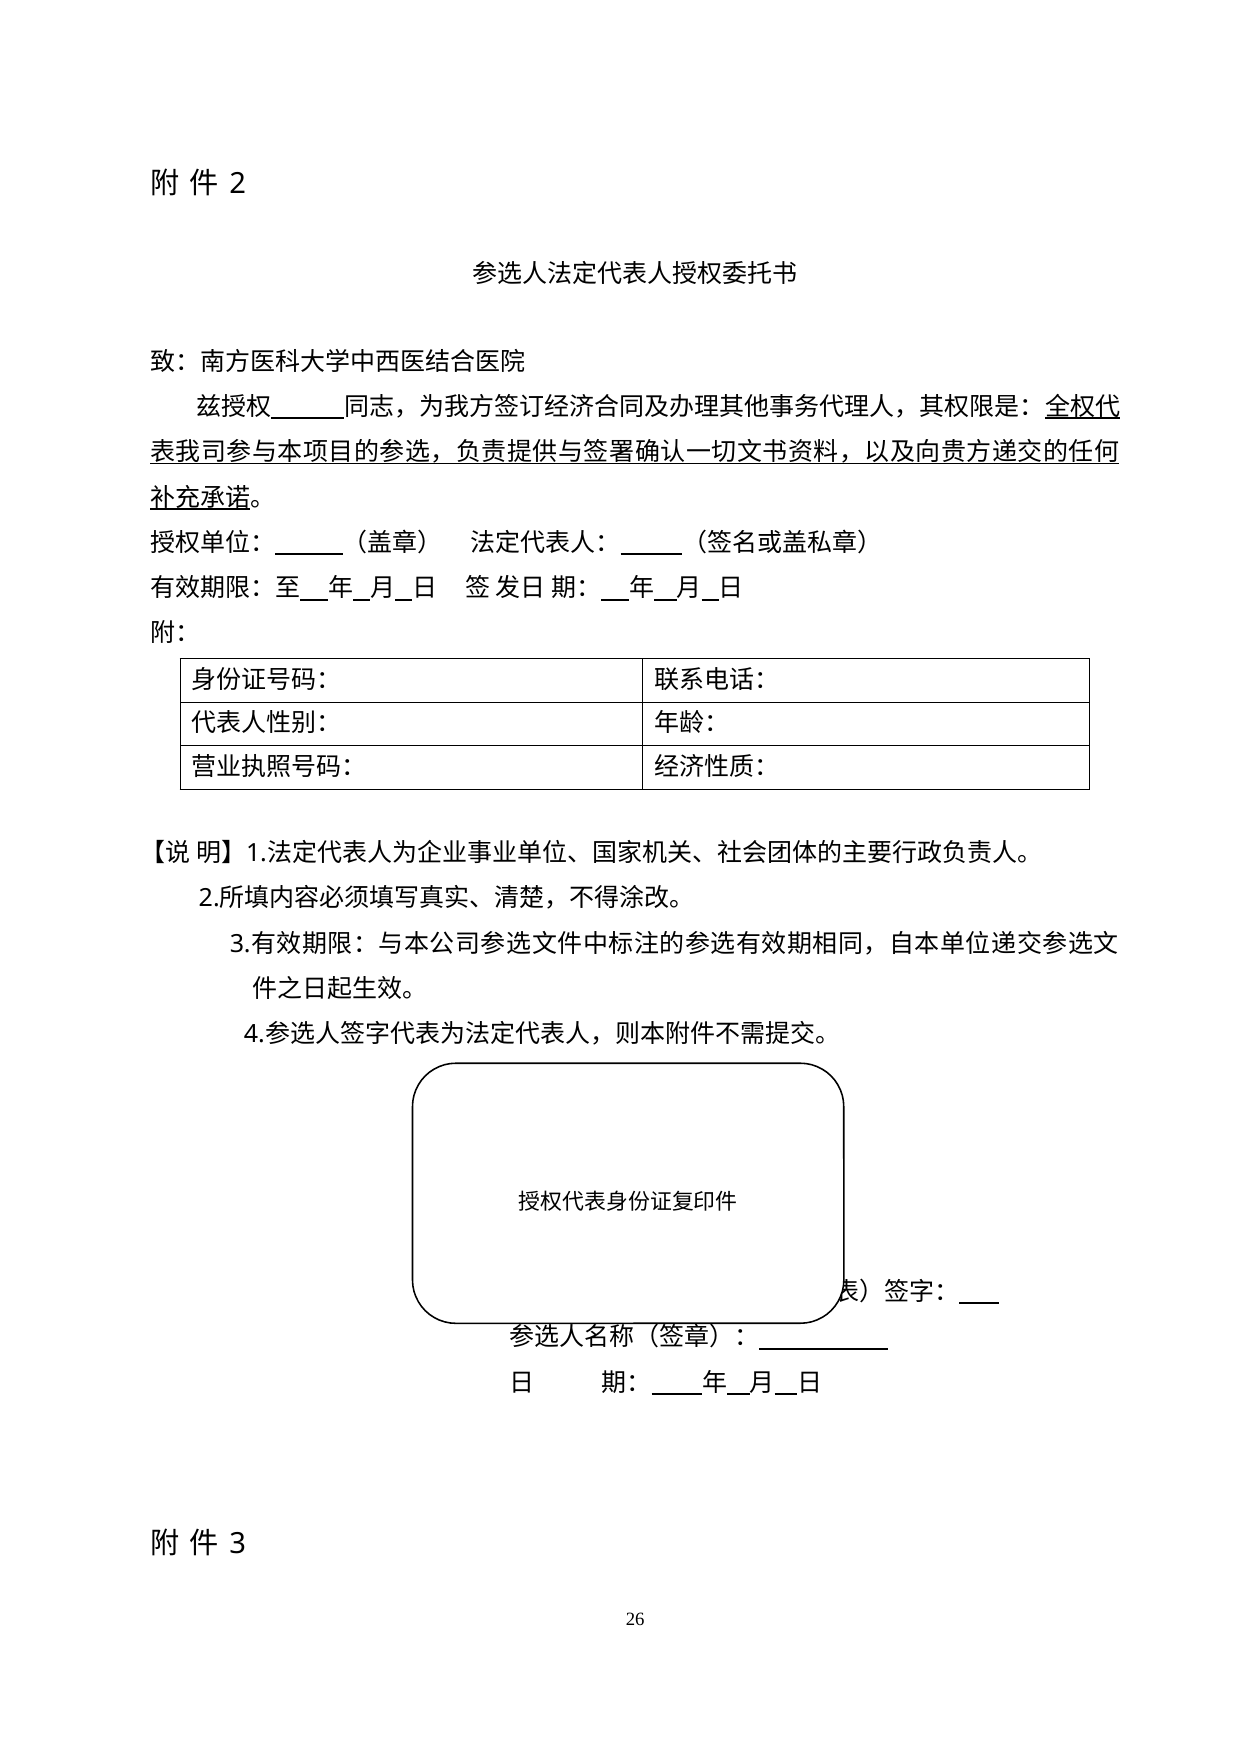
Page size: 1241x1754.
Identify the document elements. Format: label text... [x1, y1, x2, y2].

text 3.有效期限：与本公司参选文件中标注的参选有效期相同，自本单位递交参选文件之日起生效。 [229, 923, 1120, 1004]
text 授权单位： （盖章） 法定代表人： （签名或盖私章） [150, 522, 1120, 558]
text 附： [150, 613, 1120, 649]
table_header 身份证号码： [181, 659, 642, 702]
table_cell 经济性质： [643, 746, 1089, 789]
text 附件3 [150, 1511, 1120, 1571]
text 有效期限：至 年 月 日 签 发日 期： 年 月 日 [150, 568, 1120, 604]
text 4.参选人签字代表为法定代表人，则本附件不需提交。 [140, 1014, 1120, 1050]
table_header 联系电话： [643, 659, 1089, 702]
table_cell 营业执照号码： [181, 746, 642, 789]
text 兹授权 同志，为我方签订经济合同及办理其他事务代理人，其权限是：全权代表我司参与本项目的参选，负责提供与签署确认一切文书资料，以及向贵方递交的任何补充承诺。 [150, 386, 1120, 513]
text 日 期： 年 月 日 [428, 1362, 1120, 1398]
text 参选人法定代表人授权委托书 [150, 253, 1120, 289]
text 2.所填内容必须填写真实、清楚，不得涂改。 [140, 878, 1120, 914]
text 参选人名称（签章）： [428, 1317, 1120, 1353]
text 【说 明】1.法定代表人为企业事业单位、国家机关、社会团体的主要行政负责人。 [140, 832, 1120, 869]
text 附件2 [150, 150, 1120, 211]
table_cell 年龄： [643, 703, 1089, 745]
text 致：南方医科大学中西医结合医院 [150, 341, 1120, 377]
text 参选人法定代表人（或授权代表）签字： [836, 1271, 1120, 1308]
table_cell 代表人性别： [181, 703, 642, 745]
